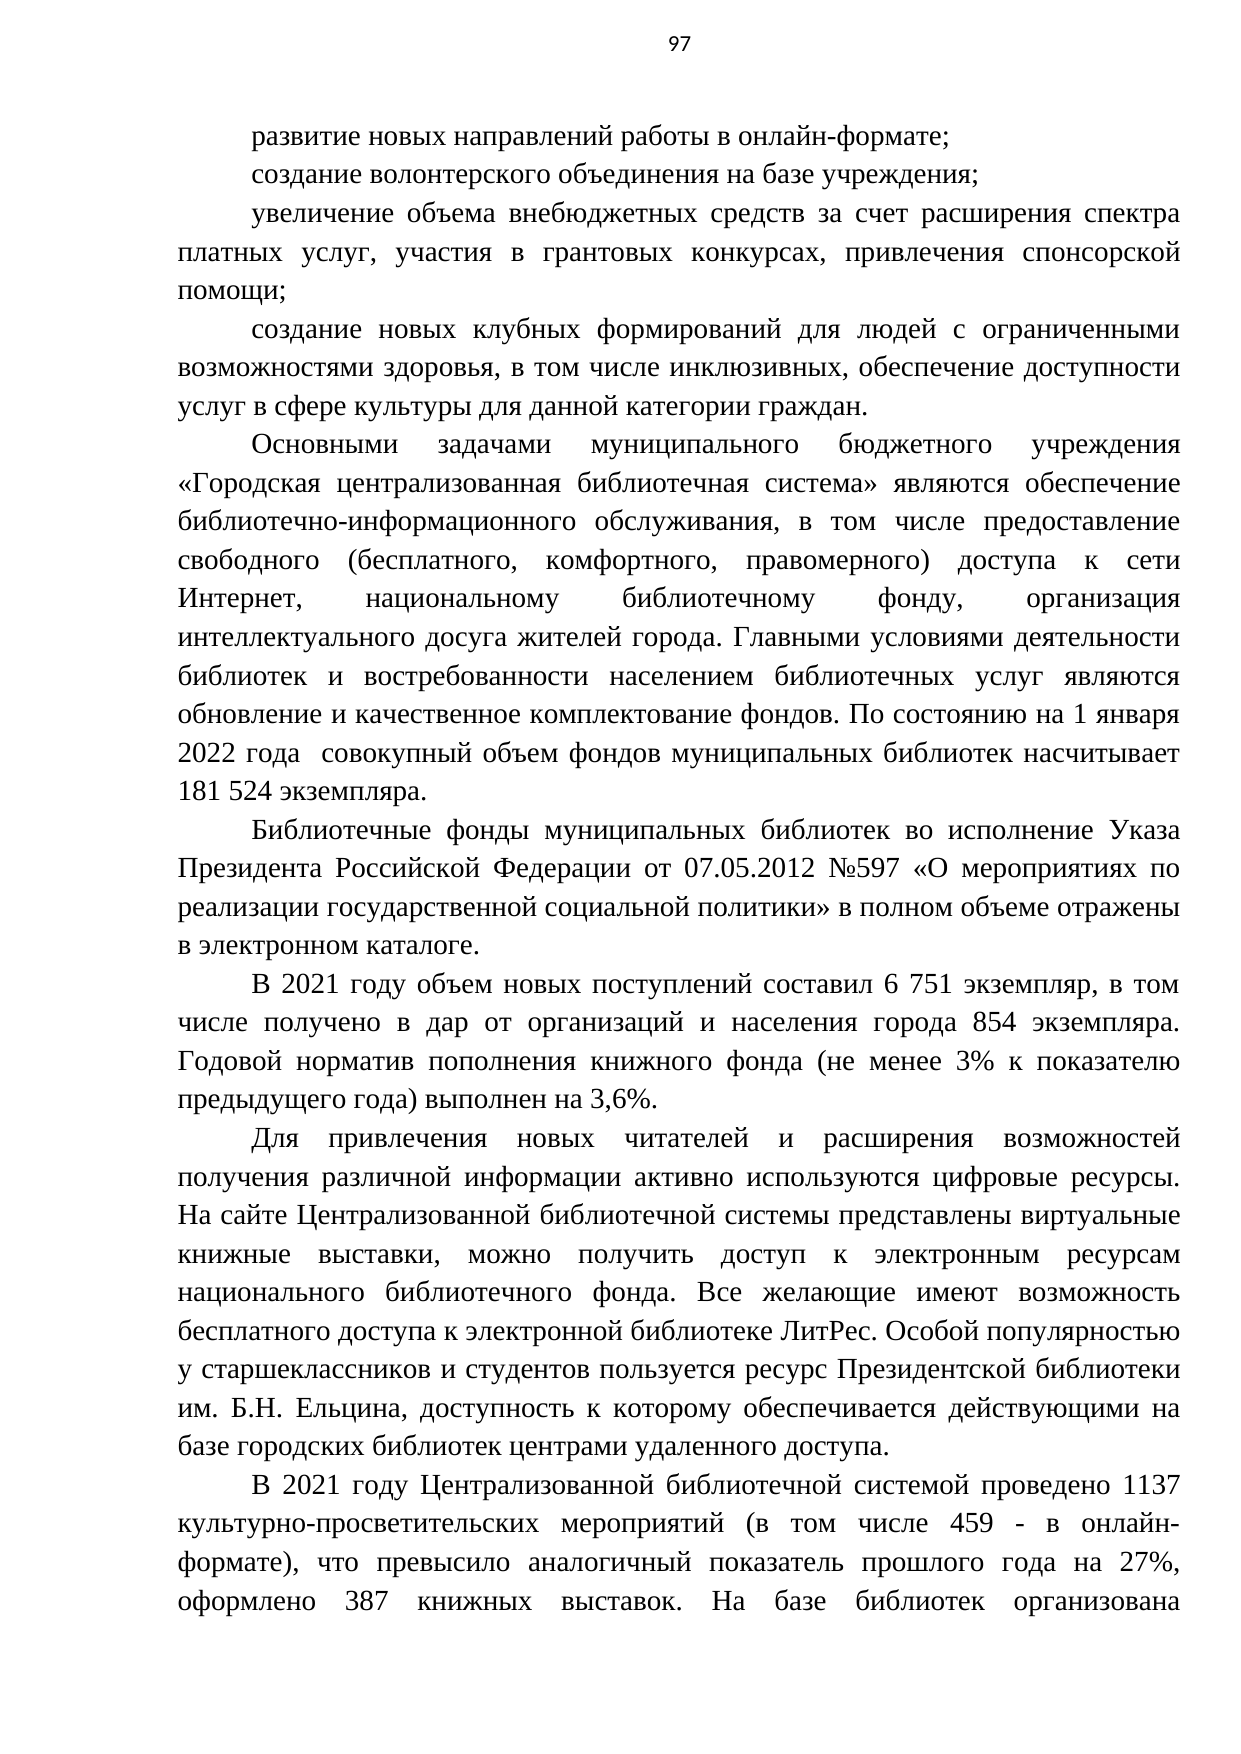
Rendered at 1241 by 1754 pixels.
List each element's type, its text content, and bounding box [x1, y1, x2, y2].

text Библиотечные фонды муниципальных библиотек во исполнение Указа Президента Российской Федерации от 07.05.2012 №597 «О мероприятиях по реализации государственной социальной политики» в полном объеме отражены в электронном каталоге. [177, 812, 1181, 961]
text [177, 1467, 1181, 1616]
text создание волонтерского объединения на базе учреждения; [177, 157, 1181, 190]
text В 2021 году объем новых поступлений составил 6 751 экземпляр, в том числе получено в дар от организаций и населения города 854 экземпляра. Годовой норматив пополнения книжного фонда (не менее 3% к показателю предыдущего года) выполнен на 3,6%. [177, 966, 1181, 1115]
text Для привлечения новых читателей и расширения возможностей получения различной информации активно используются цифровые ресурсы. На сайте Централизованной библиотечной системы представлены виртуальные книжные выставки, можно получить доступ к электронным ресурсам национального библиотечного фонда. Все желающие имеют возможность бесплатного доступа к электронной библиотеке ЛитРес. Особой популярностью у старшеклассников и студентов пользуется ресурс Президентской библиотеки им. Б.Н. Ельцина, доступность к которому обеспечивается действующими на базе городских библиотек центрами удаленного доступа. [177, 1120, 1181, 1462]
text увеличение объема внебюджетных средств за счет расширения спектра платных услуг, участия в грантовых конкурсах, привлечения спонсорской помощи; [177, 195, 1181, 306]
text создание новых клубных формирований для людей с ограниченными возможностями здоровья, в том числе инклюзивных, обеспечение доступности услуг в сфере культуры для данной категории граждан. [177, 311, 1181, 421]
text Основными задачами муниципального бюджетного учреждения «Городская централизованная библиотечная система» являются обеспечение библиотечно-информационного обслуживания, в том числе предоставление свободного (бесплатного, комфортного, правомерного) доступа к сети Интернет, национальному библиотечному фонду, организация интеллектуального досуга жителей города. Главными условиями деятельности библиотек и востребованности населением библиотечных услуг являются обновление и качественное комплектование фондов. По состоянию на 1 января 2022 года совокупный объем фондов муниципальных библиотек насчитывает 181 524 экземпляра. [177, 426, 1181, 807]
text развитие новых направлений работы в онлайн-формате; [177, 118, 1181, 152]
